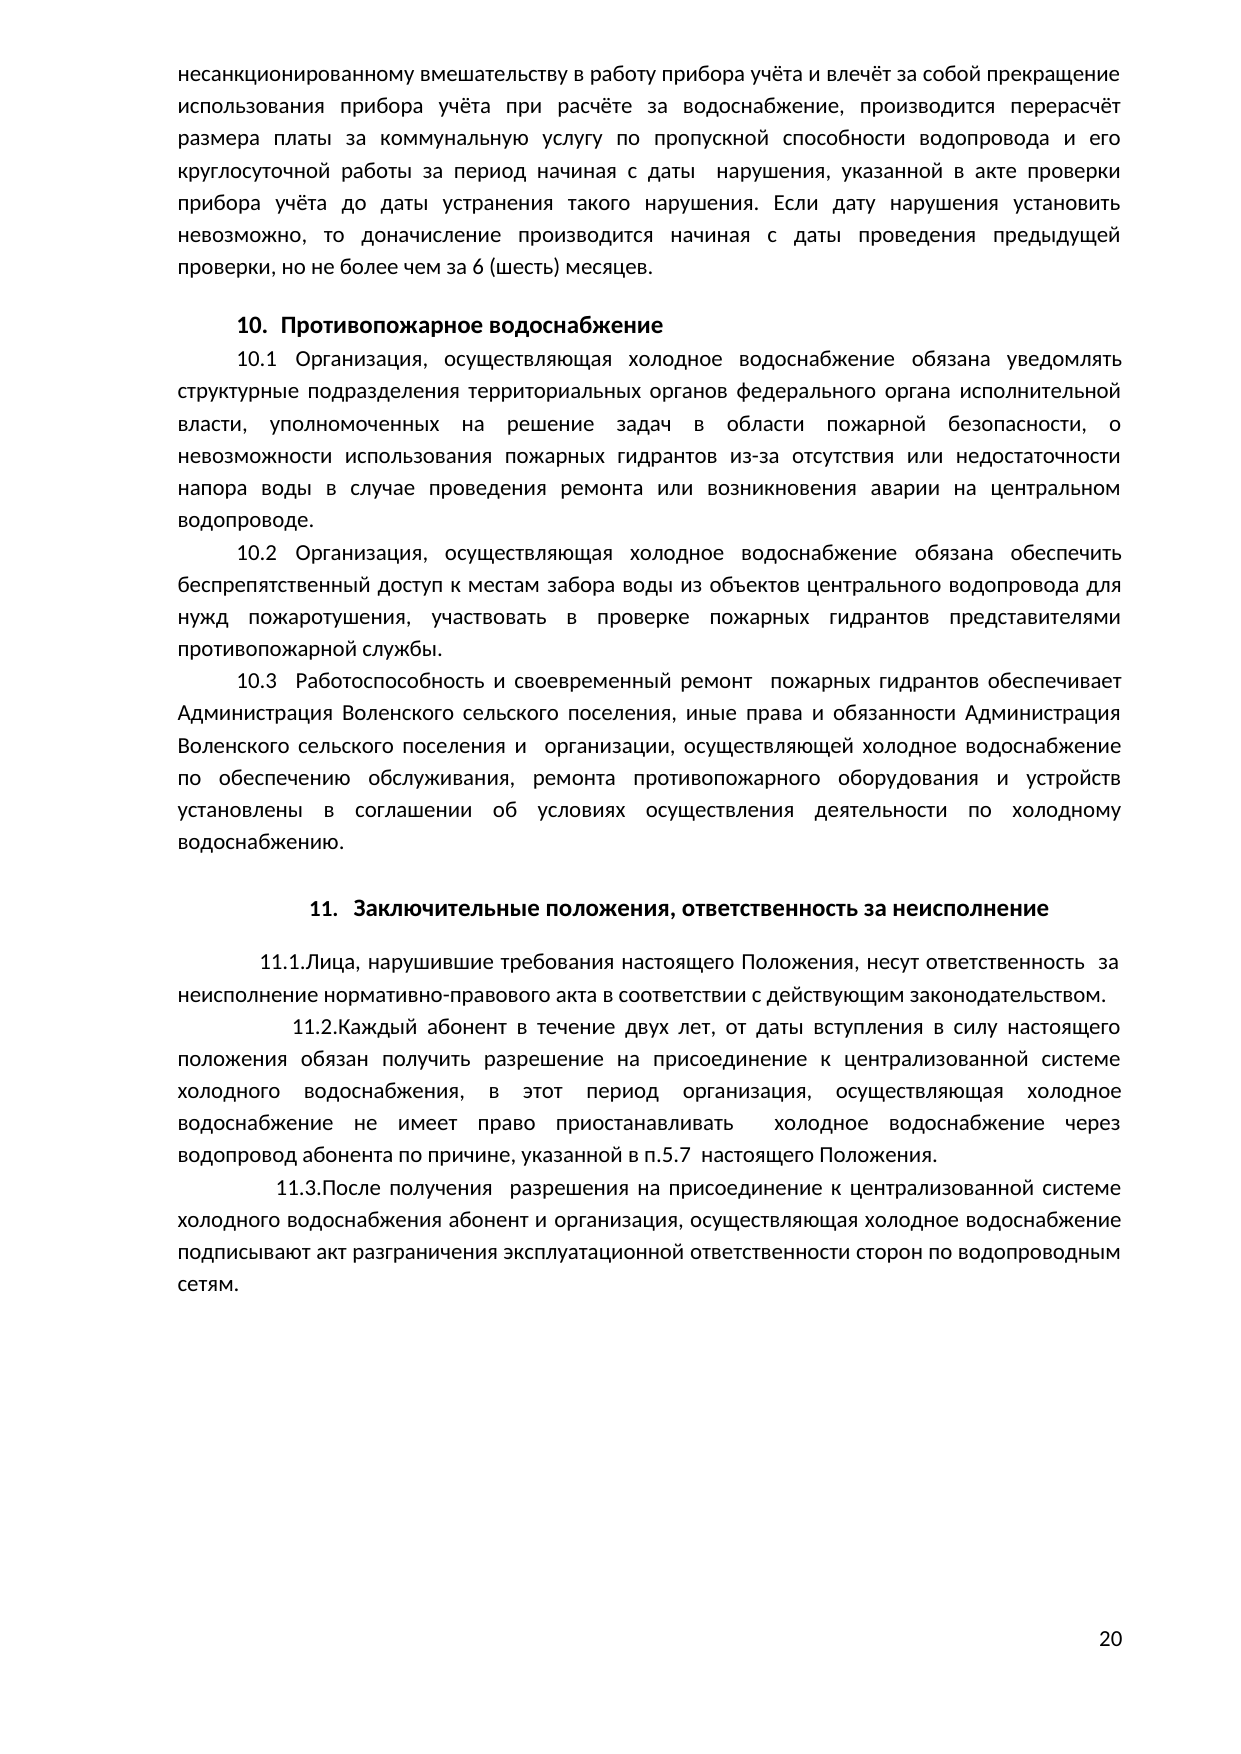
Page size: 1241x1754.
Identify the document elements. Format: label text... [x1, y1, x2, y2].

list Работоспособность и своевременный ремонт пожарных гидрантов обеспечивает Администрация Воленского сельского поселения, иные права и обязанности Администрация Воленского сельского поселения и организации, осуществляющей холодное водоснабжение по обеспечению обслуживания, ремонта противопожарного оборудования и устройств установлены в соглашении об условиях осуществления деятельности по холодному водоснабжению. [177, 666, 1122, 887]
text 11.2.Каждый абонент в течение двух лет, от даты вступления в силу настоящего положения обязан получить разрешение на присоединение к централизованной системе холодного водоснабжения, в этот период организация, осуществляющая холодное водоснабжение не имеет право приостанавливать холодное водоснабжение через водопровод абонента по причине, указанной в п.5.7 настоящего Положения. [177, 1012, 1122, 1169]
list Организация, осуществляющая холодное водоснабжение обязана уведомлять структурные подразделения территориальных органов федерального органа исполнительной власти, уполномоченных на решение задач в области пожарной безопасности, о невозможности использования пожарных гидрантов из-за отсутствия или недостаточности напора воды в случае проведения ремонта или возникновения аварии на центральном водопроводе. [177, 344, 1122, 533]
text 11.3.После получения разрешения на присоединение к централизованной системе холодного водоснабжения абонент и организация, осуществляющая холодное водоснабжение подписывают акт разграничения эксплуатационной ответственности сторон по водопроводным сетям. [177, 1173, 1122, 1297]
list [177, 59, 1122, 280]
list Организация, осуществляющая холодное водоснабжение обязана обеспечить беспрепятственный доступ к местам забора воды из объектов центрального водопровода для нужд пожаротушения, участвовать в проверке пожарных гидрантов представителями противопожарной службы. [177, 538, 1122, 662]
list Заключительные положения, ответственность за неисполнение [236, 892, 1122, 922]
text 11.1.Лица, нарушившие требования настоящего Положения, несут ответственность за неисполнение нормативно-правового акта в соответствии с действующим законодательством. [177, 947, 1122, 1008]
list Противопожарное водоснабжение [236, 309, 1122, 340]
